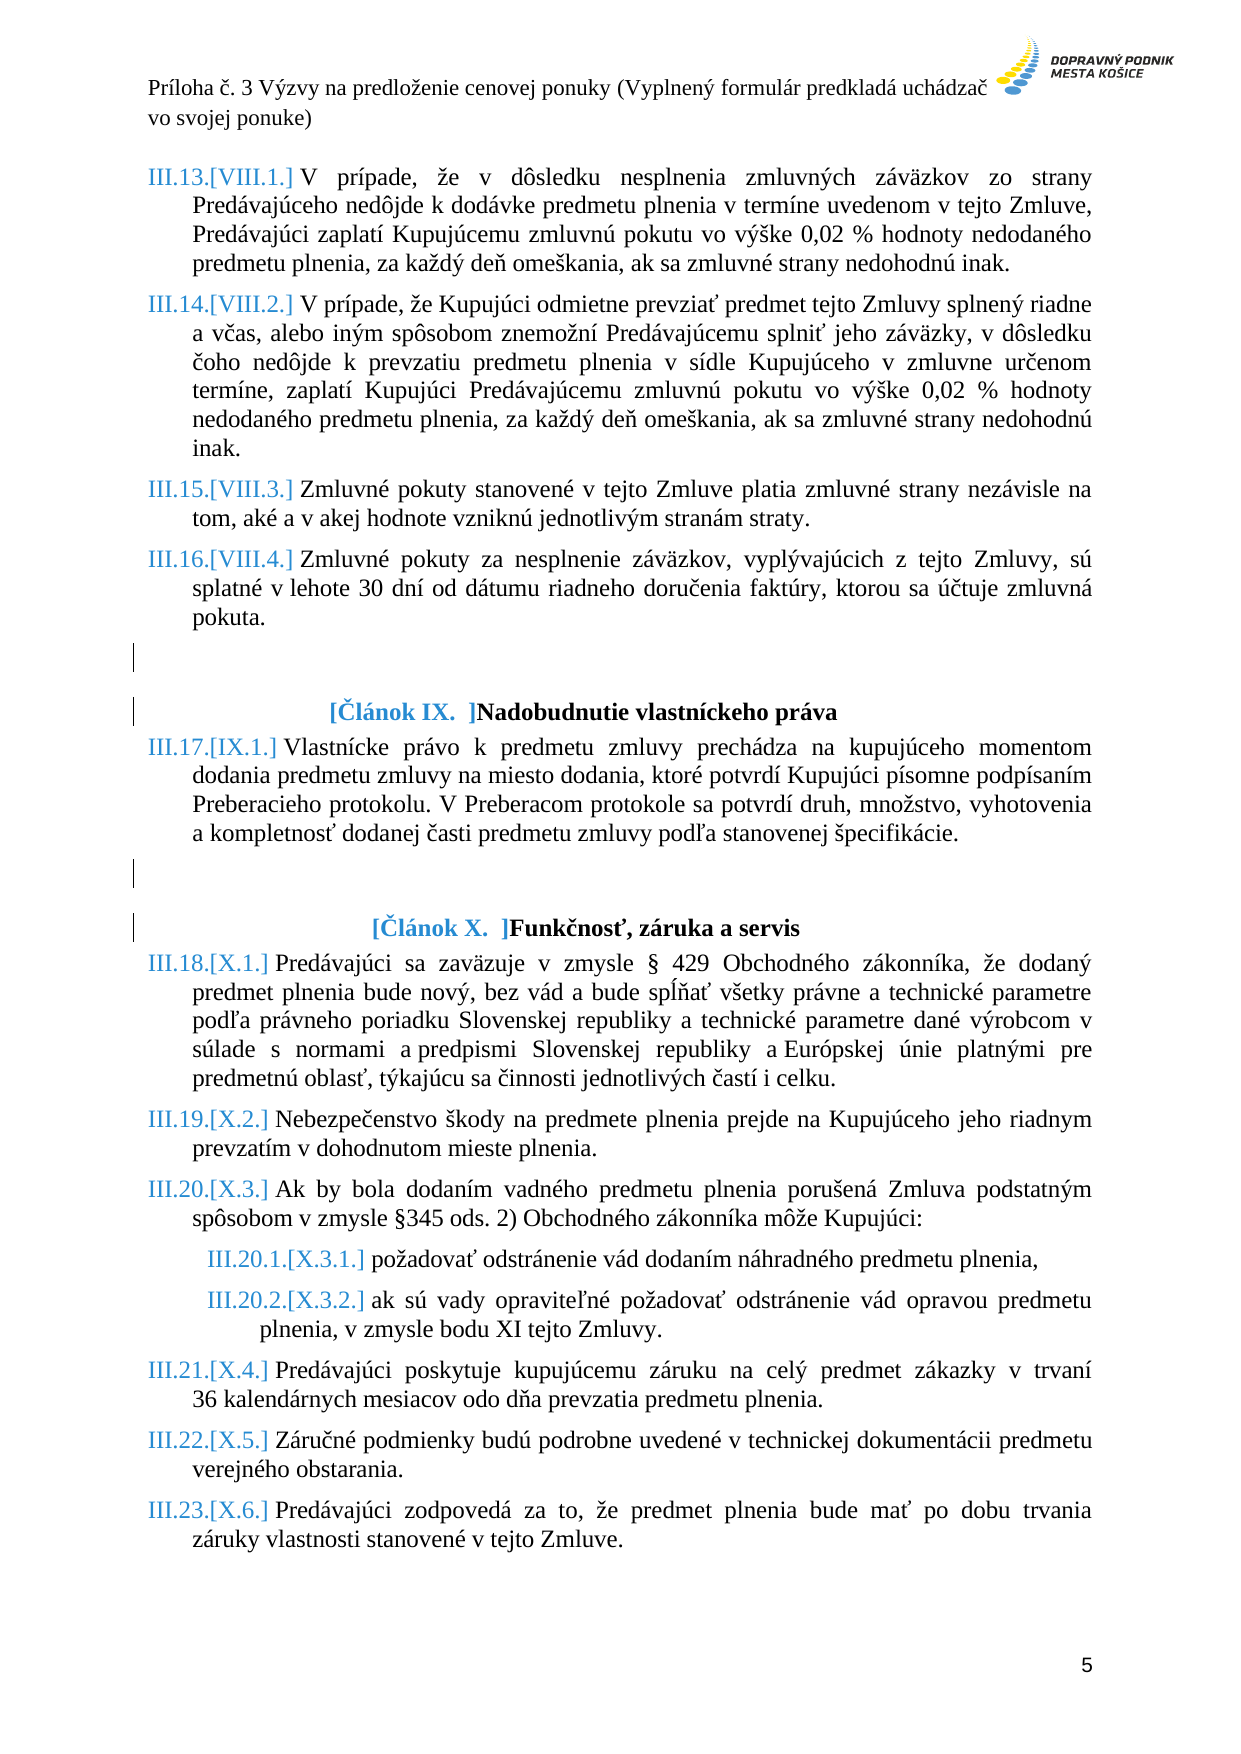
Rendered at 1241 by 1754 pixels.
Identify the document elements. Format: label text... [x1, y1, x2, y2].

list Zmluvné pokuty stanovené v tejto Zmluve platia zmluvné strany nezávisle na tom, aké a v akej hodnote vzniknú jednotlivým stranám straty. [148, 474, 1092, 532]
list Predávajúci poskytuje kupujúcemu záruku na celý predmet zákazky v trvaní 36 kalendárnych mesiacov odo dňa prevzatia predmetu plnenia. [148, 1356, 1092, 1413]
list Funkčnosť, záruka a servis [148, 913, 1092, 942]
list V prípade, že Kupujúci odmietne prevziať predmet tejto Zmluvy splnený riadne a včas, alebo iným spôsobom znemožní Predávajúcemu splniť jeho záväzky, v dôsledku čoho nedôjde k prevzatiu predmetu plnenia v sídle Kupujúceho v zmluvne určenom termíne, zaplatí Kupujúci Predávajúcemu zmluvnú pokutu vo výške 0,02 % hodnoty nedodaného predmetu plnenia, za každý deň omeškania, ak sa zmluvné strany nedohodnú inak. [148, 289, 1092, 462]
list Predávajúci sa zaväzuje v zmysle § 429 Obchodného zákonníka, že dodaný predmet plnenia bude nový, bez vád a bude spĺňať všetky právne a technické parametre podľa právneho poriadku Slovenskej republiky a technické parametre dané výrobcom v súlade s normami a predpismi Slovenskej republiky a Európskej únie platnými pre predmetnú oblasť, týkajúcu sa činnosti jednotlivých častí i celku. [148, 948, 1092, 1092]
list V prípade, že v dôsledku nesplnenia zmluvných záväzkov zo strany Predávajúceho nedôjde k dodávke predmetu plnenia v termíne uvedenom v tejto Zmluve, Predávajúci zaplatí Kupujúcemu zmluvnú pokutu vo výške 0,02 % hodnoty nedodaného predmetu plnenia, za každý deň omeškania, ak sa zmluvné strany nedohodnú inak. [148, 162, 1092, 277]
list Zmluvné pokuty za nesplnenie záväzkov, vyplývajúcich z tejto Zmluvy, sú splatné v lehote 30 dní od dátumu riadneho doručenia faktúry, ktorou sa účtuje zmluvná pokuta. [148, 544, 1092, 631]
list ak sú vady opraviteľné požadovať odstránenie vád opravou predmetu plnenia, v zmysle bodu XI tejto Zmluvy. [207, 1286, 1092, 1343]
list Nebezpečenstvo škody na predmete plnenia prejde na Kupujúceho jeho riadnym prevzatím v dohodnutom mieste plnenia. [148, 1104, 1092, 1162]
list požadovať odstránenie vád dodaním náhradného predmetu plnenia, [207, 1244, 1092, 1273]
list Predávajúci zodpovedá za to, že predmet plnenia bude mať po dobu trvania záruky vlastnosti stanovené v tejto Zmluve. [148, 1496, 1092, 1553]
list Nadobudnutie vlastníckeho práva [148, 697, 1092, 726]
list Záručné podmienky budú podrobne uvedené v technickej dokumentácii predmetu verejného obstarania. [148, 1426, 1092, 1483]
list Ak by bola dodaním vadného predmetu plnenia porušená Zmluva podstatným spôsobom v zmysle §345 ods. 2) Obchodného zákonníka môže Kupujúci: [148, 1174, 1092, 1232]
list Vlastnícke právo k predmetu zmluvy prechádza na kupujúceho momentom dodania predmetu zmluvy na miesto dodania, ktoré potvrdí Kupujúci písomne podpísaním Preberacieho protokolu. V Preberacom protokole sa potvrdí druh, množstvo, vyhotovenia a kompletnosť dodanej časti predmetu zmluvy podľa stanovenej špecifikácie. [148, 732, 1092, 847]
